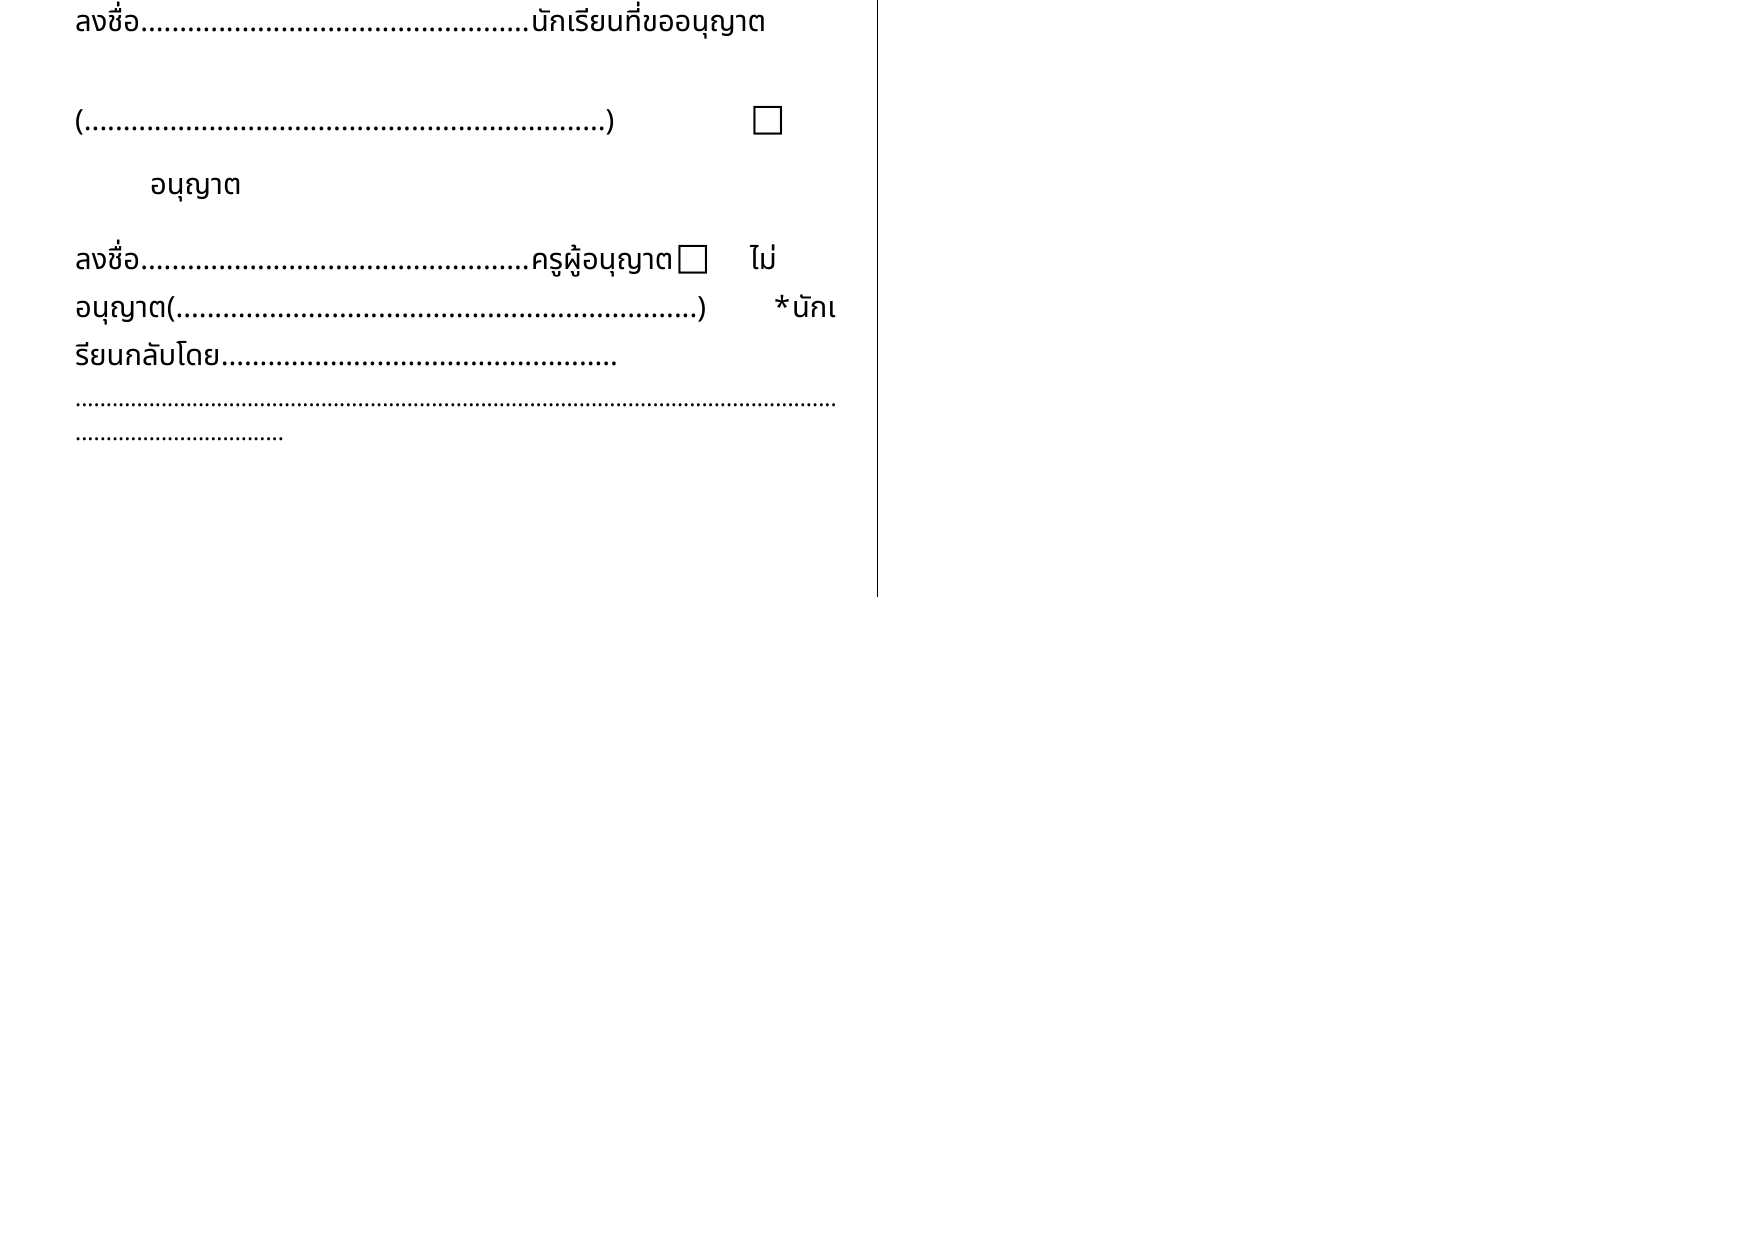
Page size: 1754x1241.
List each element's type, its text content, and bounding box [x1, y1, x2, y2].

text .............................................................................................................................................................. [75, 382, 840, 447]
text (...................................................................) □ อนุญาต [75, 90, 840, 207]
text ลงชื่อ..................................................ครูผู้อนุญาต □ ไม่อนุญาต(...................................................................) *นักเรียนกลับโดย................................................... [75, 229, 840, 378]
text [75, 0, 840, 87]
